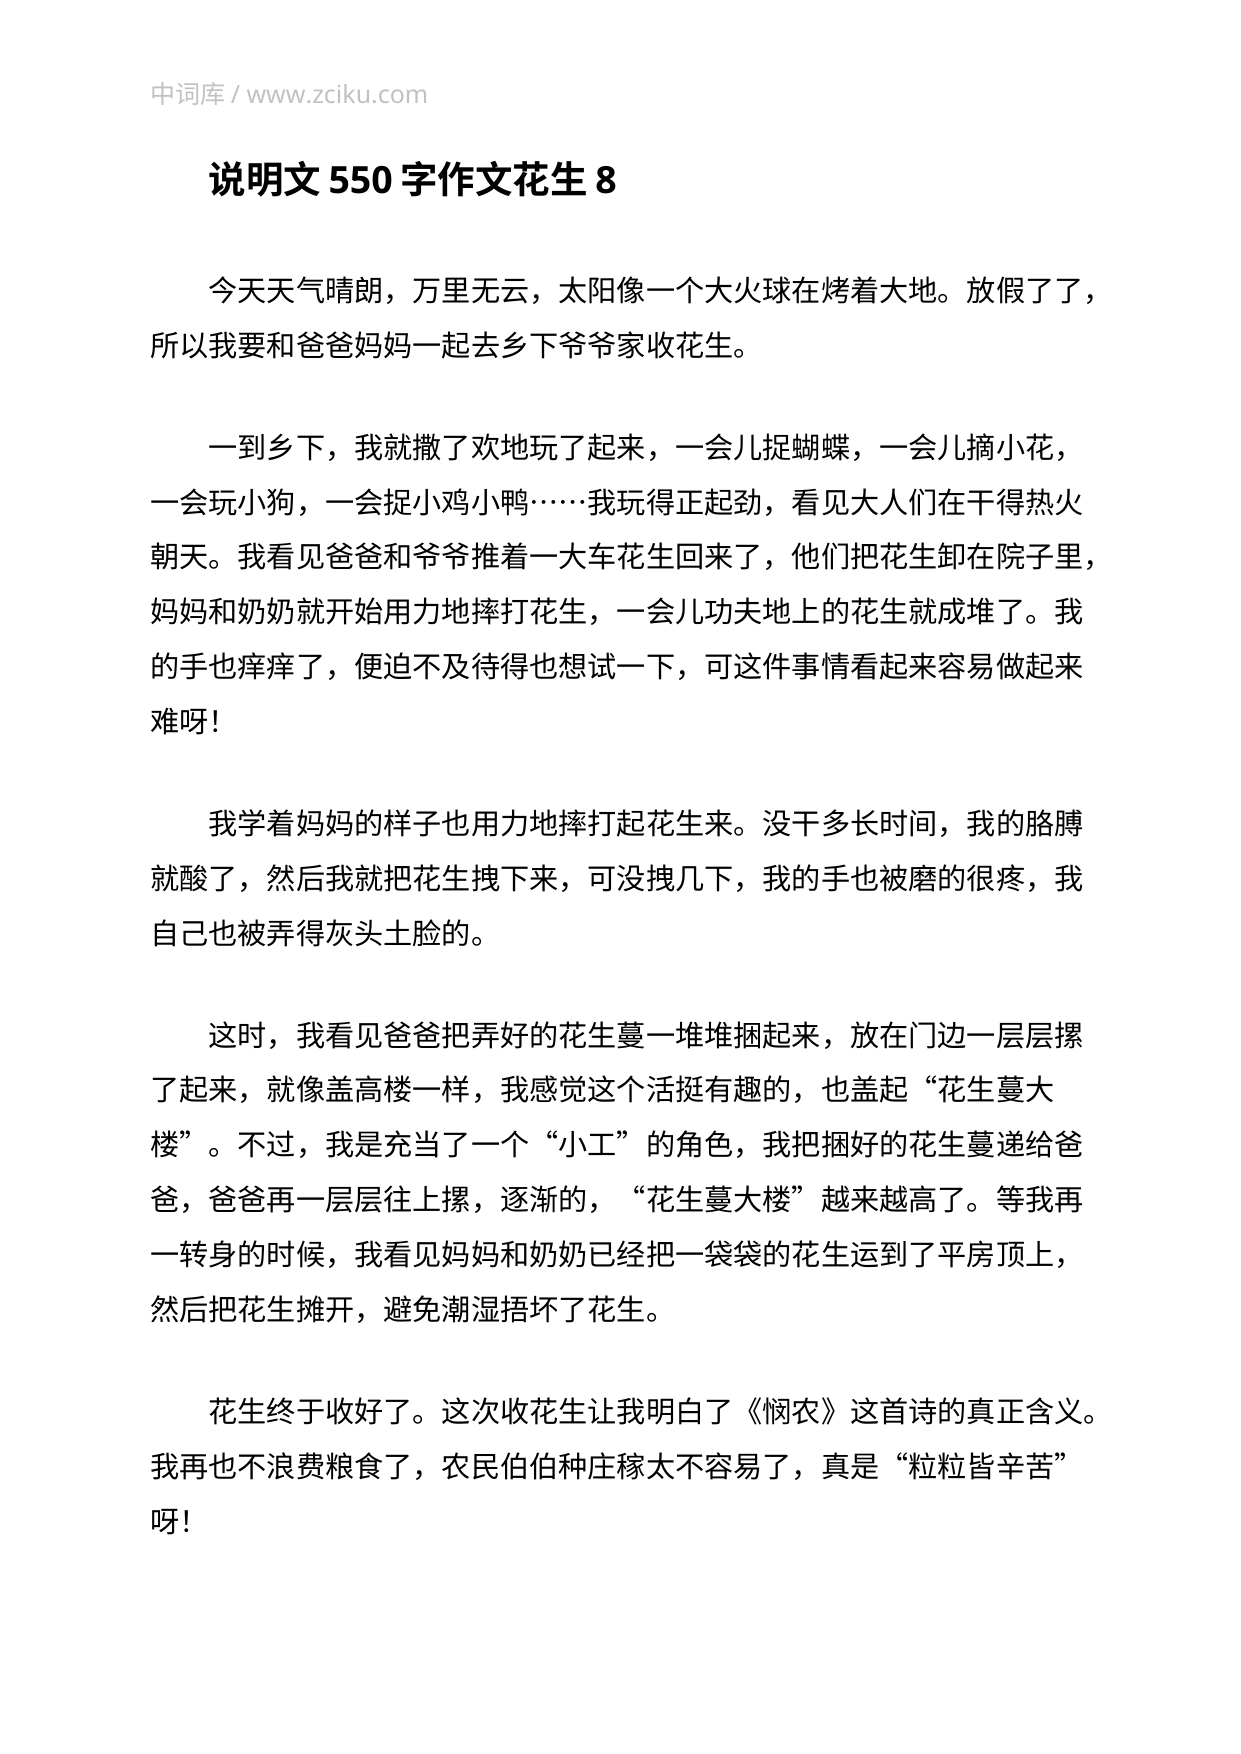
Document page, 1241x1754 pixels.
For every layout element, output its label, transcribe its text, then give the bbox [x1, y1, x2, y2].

text 这时，我看见爸爸把弄好的花生蔓一堆堆捆起来，放在门边一层层摞了起来，就像盖高楼一样，我感觉这个活挺有趣的，也盖起“花生蔓大楼”。不过，我是充当了一个“小工”的角色，我把捆好的花生蔓递给爸爸，爸爸再一层层往上摞，逐渐的，“花生蔓大楼”越来越高了。等我再一转身的时候，我看见妈妈和奶奶已经把一袋袋的花生运到了平房顶上，然后把花生摊开，避免潮湿捂坏了花生。 [150, 1012, 1090, 1329]
text 我学着妈妈的样子也用力地摔打起花生来。没干多长时间，我的胳膊就酸了，然后我就把花生拽下来，可没拽几下，我的手也被磨的很疼，我自己也被弄得灰头土脸的。 [150, 801, 1090, 953]
text 说明文550字作文花生8 [150, 150, 1090, 204]
text 今天天气晴朗，万里无云，太阳像一个大火球在烤着大地。放假了了，所以我要和爸爸妈妈一起去乡下爷爷家收花生。 [150, 268, 1090, 365]
text 一到乡下，我就撒了欢地玩了起来，一会儿捉蝴蝶，一会儿摘小花，一会玩小狗，一会捉小鸡小鸭……我玩得正起劲，看见大人们在干得热火朝天。我看见爸爸和爷爷推着一大车花生回来了，他们把花生卸在院子里，妈妈和奶奶就开始用力地摔打花生，一会儿功夫地上的花生就成堆了。我的手也痒痒了，便迫不及待得也想试一下，可这件事情看起来容易做起来难呀！ [150, 424, 1090, 741]
text 花生终于收好了。这次收花生让我明白了《悯农》这首诗的真正含义。我再也不浪费粮食了，农民伯伯种庄稼太不容易了，真是“粒粒皆辛苦”呀！ [150, 1388, 1090, 1540]
